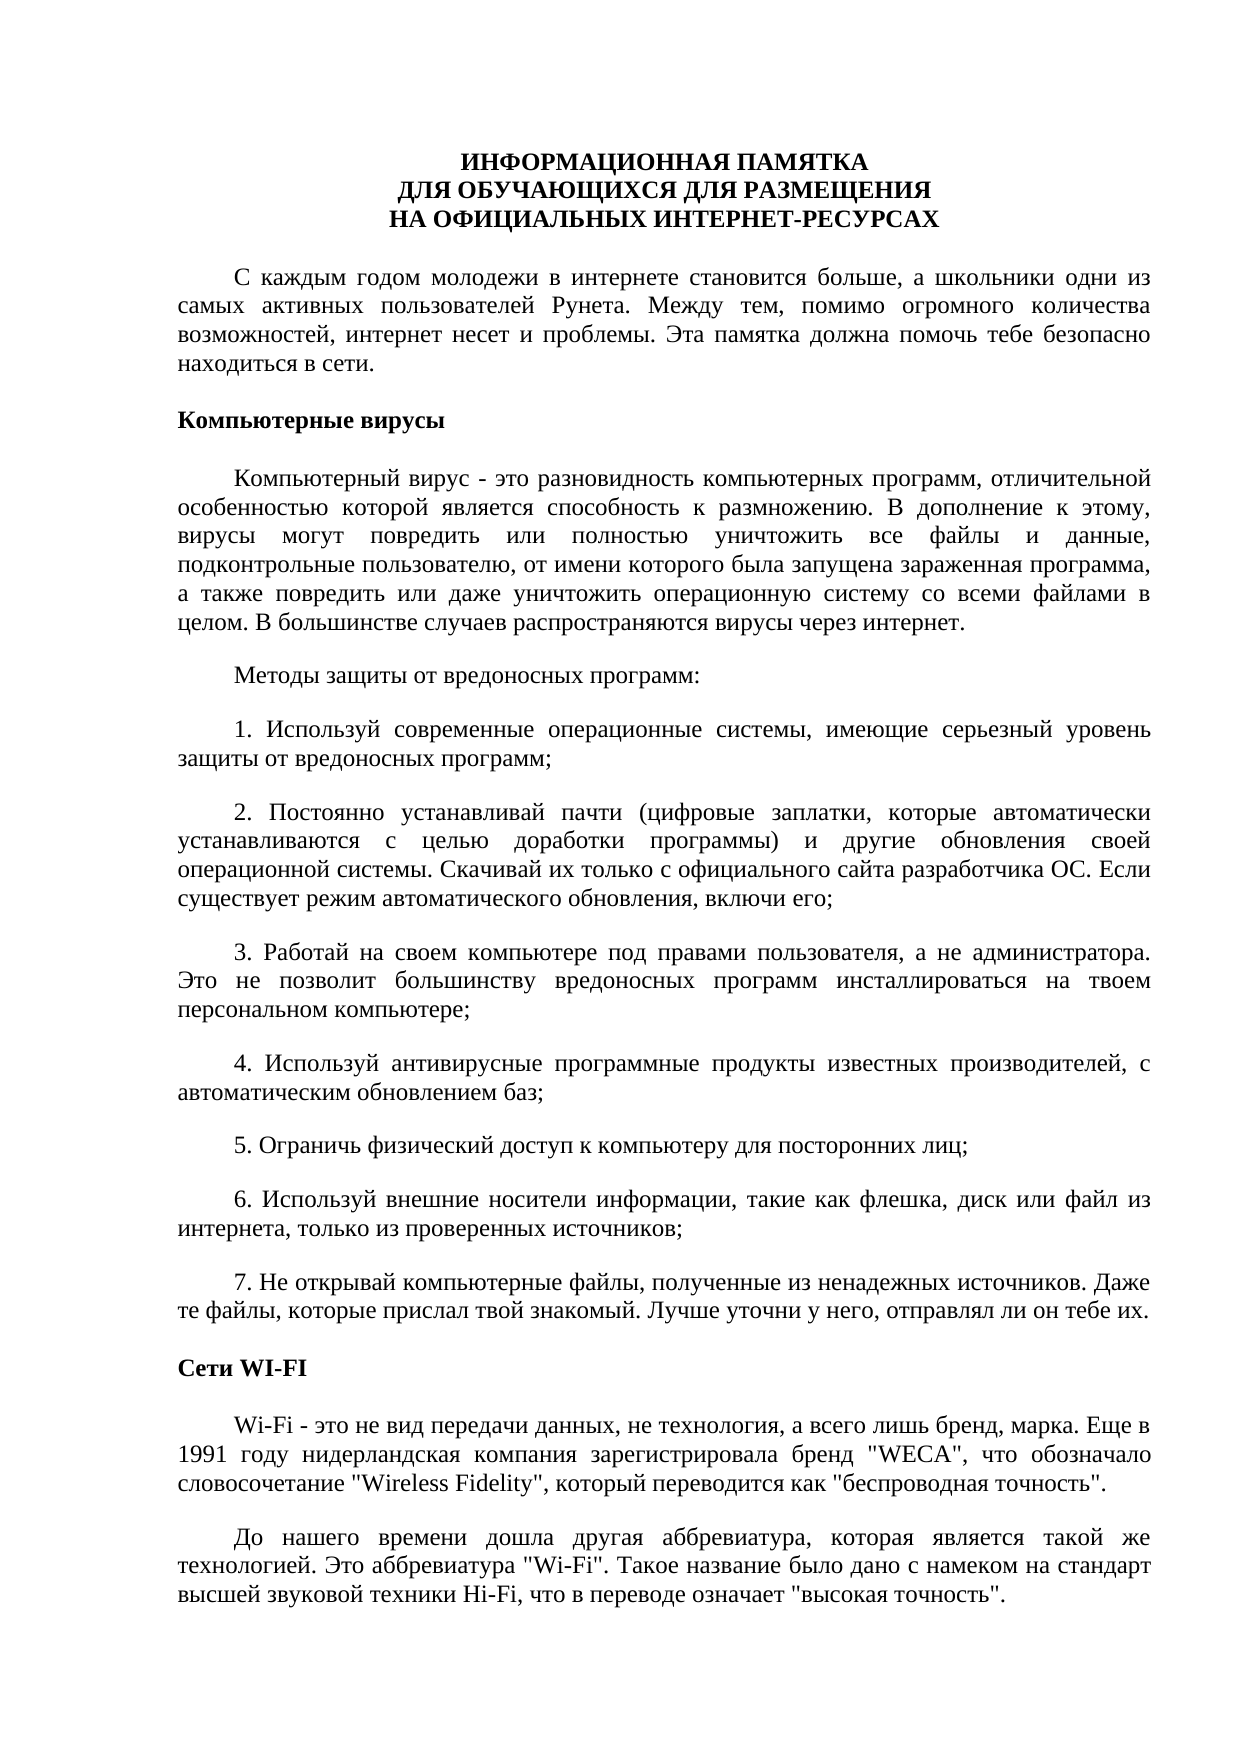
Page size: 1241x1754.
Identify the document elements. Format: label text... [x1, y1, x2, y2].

text 2. Постоянно устанавливай пачти (цифровые заплатки, которые автоматически устанавливаются с целью доработки программы) и другие обновления своей операционной системы. Скачивай их только с официального сайта разработчика ОС. Если существует режим автоматического обновления, включи его; [177, 797, 1152, 912]
text 5. Ограничь физический доступ к компьютеру для посторонних лиц; [177, 1131, 1152, 1159]
text 1. Используй современные операционные системы, имеющие серьезный уровень защиты от вредоносных программ; [177, 714, 1152, 772]
title ДЛЯ ОБУЧАЮЩИХСЯ ДЛЯ РАЗМЕЩЕНИЯ [177, 176, 1152, 204]
text 3. Работай на своем компьютере под правами пользователя, а не администратора. Это не позволит большинству вредоносных программ инсталлироваться на твоем персональном компьютере; [177, 937, 1152, 1023]
text До нашего времени дошла другая аббревиатура, которая является такой же технологией. Это аббревиатура "Wi-Fi". Такое название было дано с намеком на стандарт высшей звуковой техники Hi-Fi, что в переводе означает "высокая точность". [177, 1522, 1152, 1608]
text Компьютерный вирус - это разновидность компьютерных программ, отличительной особенностью которой является способность к размножению. В дополнение к этому, вирусы могут повредить или полностью уничтожить все файлы и данные, подконтрольные пользователю, от имени которого была запущена зараженная программа, а также повредить или даже уничтожить операционную систему со всеми файлами в целом. В большинстве случаев распространяются вирусы через интернет. [177, 463, 1152, 636]
text Wi-Fi - это не вид передачи данных, не технология, а всего лишь бренд, марка. Еще в 1991 году нидерландская компания зарегистрировала бренд "WECA", что обозначало словосочетание "Wireless Fidelity", который переводится как "беспроводная точность". [177, 1411, 1152, 1497]
title ИНФОРМАЦИОННАЯ ПАМЯТКА [177, 147, 1152, 176]
title Компьютерные вирусы [177, 406, 1152, 434]
text Методы защиты от вредоносных программ: [177, 661, 1152, 689]
text 7. Не открывай компьютерные файлы, полученные из ненадежных источников. Даже те файлы, которые прислал твой знакомый. Лучше уточни у него, отправлял ли он тебе их. [177, 1267, 1152, 1324]
text С каждым годом молодежи в интернете становится больше, а школьники одни из самых активных пользователей Рунета. Между тем, помимо огромного количества возможностей, интернет несет и проблемы. Эта памятка должна помочь тебе безопасно находиться в сети. [177, 262, 1152, 377]
text 6. Используй внешние носители информации, такие как флешка, диск или файл из интернета, только из проверенных источников; [177, 1184, 1152, 1242]
title Сети WI-FI [177, 1353, 1152, 1382]
text 4. Используй антивирусные программные продукты известных производителей, с автоматическим обновлением баз; [177, 1048, 1152, 1106]
title НА ОФИЦИАЛЬНЫХ ИНТЕРНЕТ-РЕСУРСАХ [177, 204, 1152, 233]
